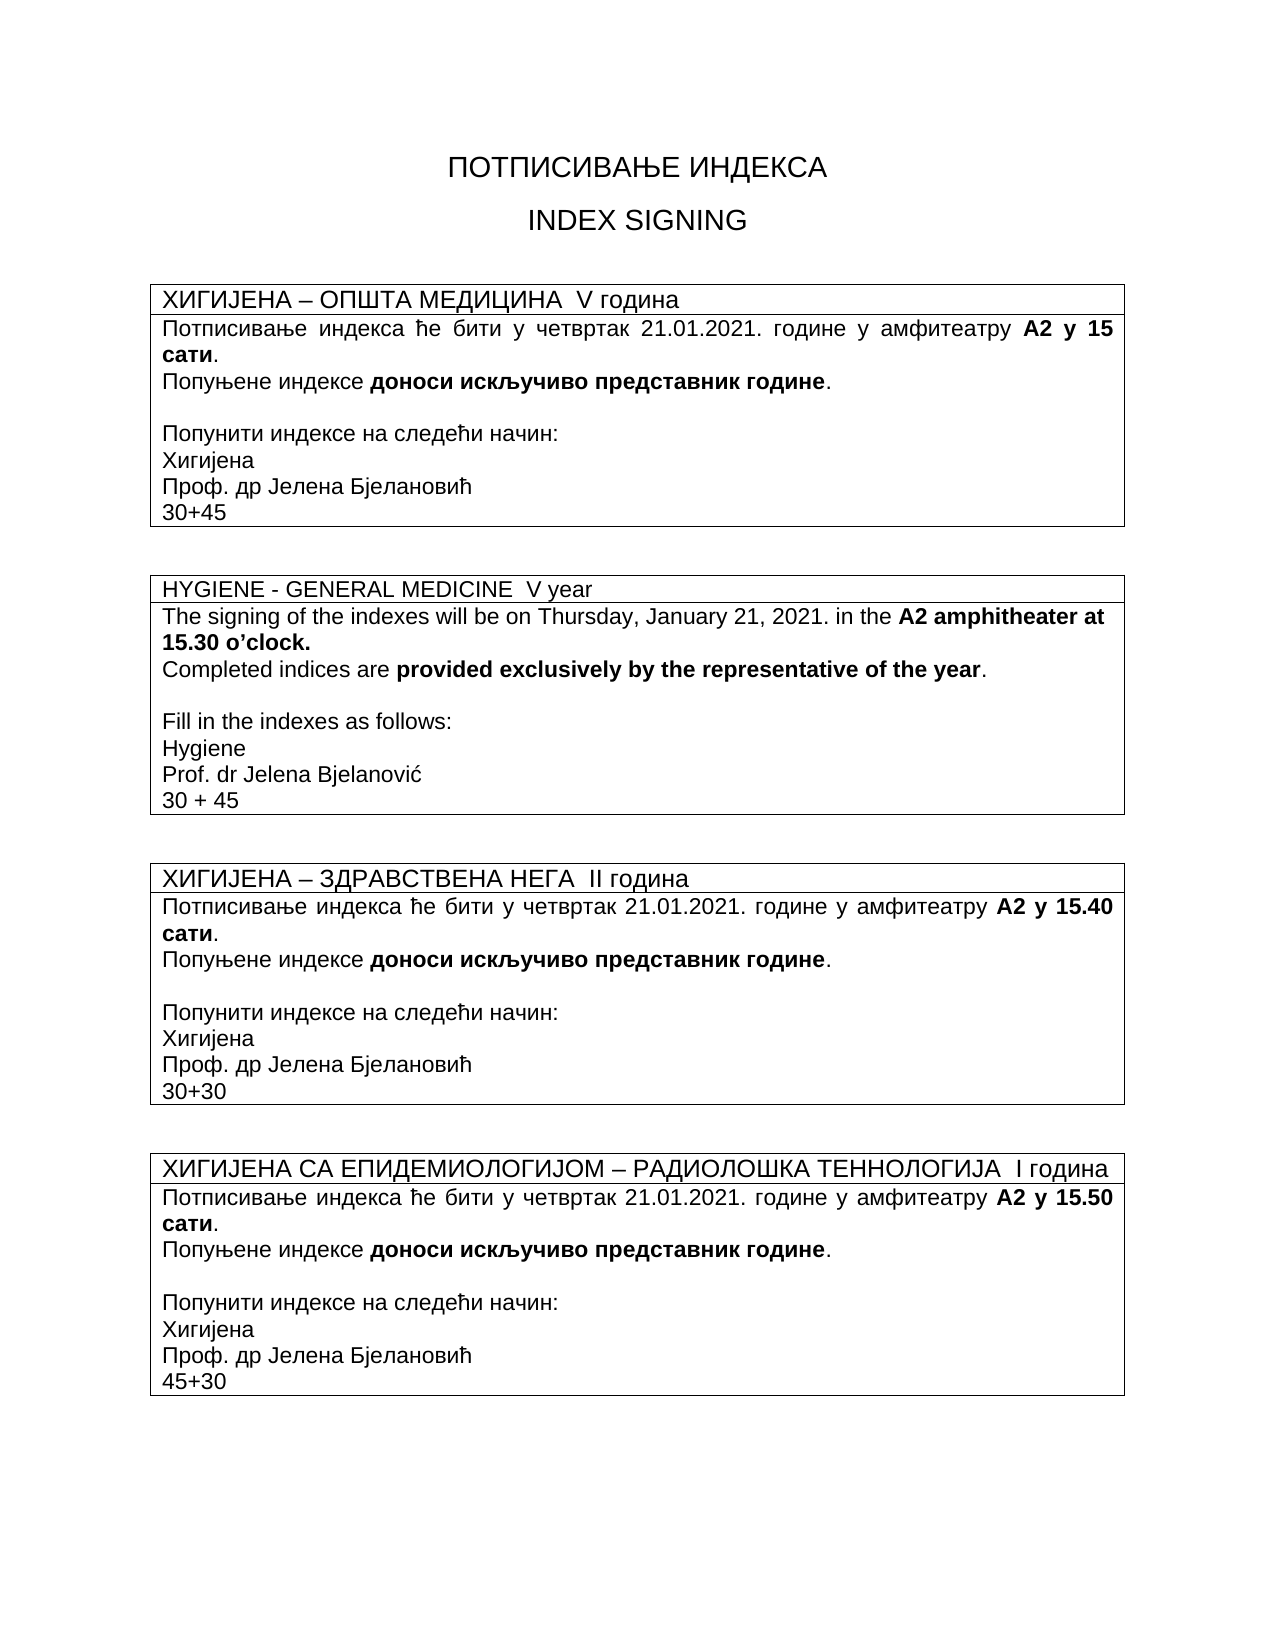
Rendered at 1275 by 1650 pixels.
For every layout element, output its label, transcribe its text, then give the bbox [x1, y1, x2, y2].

text INDEX SIGNING [150, 203, 1125, 236]
table_header ХИГИЈЕНА – ОПШТА МЕДИЦИНА V година [151, 285, 1124, 314]
text ПОТПИСИВАЊЕ ИНДЕКСА [150, 150, 1125, 183]
table_cell Потписивање индекса ће бити у четвртак 21.01.2021. године у амфитеатру А2 у 15 сати. Попуњене индексе доноси искључиво представник године. Попунити индексе на следећи начин: Хигијена Проф. др Јелена Бјелановић 30+45 [151, 315, 1124, 526]
table_cell The signing of the indexes will be on Thursday, January 21, 2021. in the A2 amphitheater at 15.30 o’clock. Completed indices are provided exclusively by the representative of the year. Fill in the indexes as follows: Hygiene Prof. dr Jelena Bjelanović 30 + 45 [151, 603, 1124, 814]
table_header HYGIENE - GENERAL MEDICINE V year [151, 576, 1124, 602]
table_cell Потписивање индекса ће бити у четвртак 21.01.2021. године у амфитеатру А2 у 15.40 сати. Попуњене индексе доноси искључиво представник године. Попунити индексе на следећи начин: Хигијена Проф. др Јелена Бјелановић 30+30 [151, 893, 1124, 1104]
table_header ХИГИЈЕНА СА ЕПИДЕМИОЛОГИЈОМ – РАДИОЛОШКА ТЕННОЛОГИЈА I година [151, 1154, 1124, 1183]
table_cell Потписивање индекса ће бити у четвртак 21.01.2021. године у амфитеатру А2 у 15.50 сати. Попуњене индексе доноси искључиво представник године. Попунити индексе на следећи начин: Хигијена Проф. др Јелена Бјелановић 45+30 [151, 1184, 1124, 1394]
table_header ХИГИЈЕНА – ЗДРАВСТВЕНА НЕГА II година [151, 864, 1124, 892]
